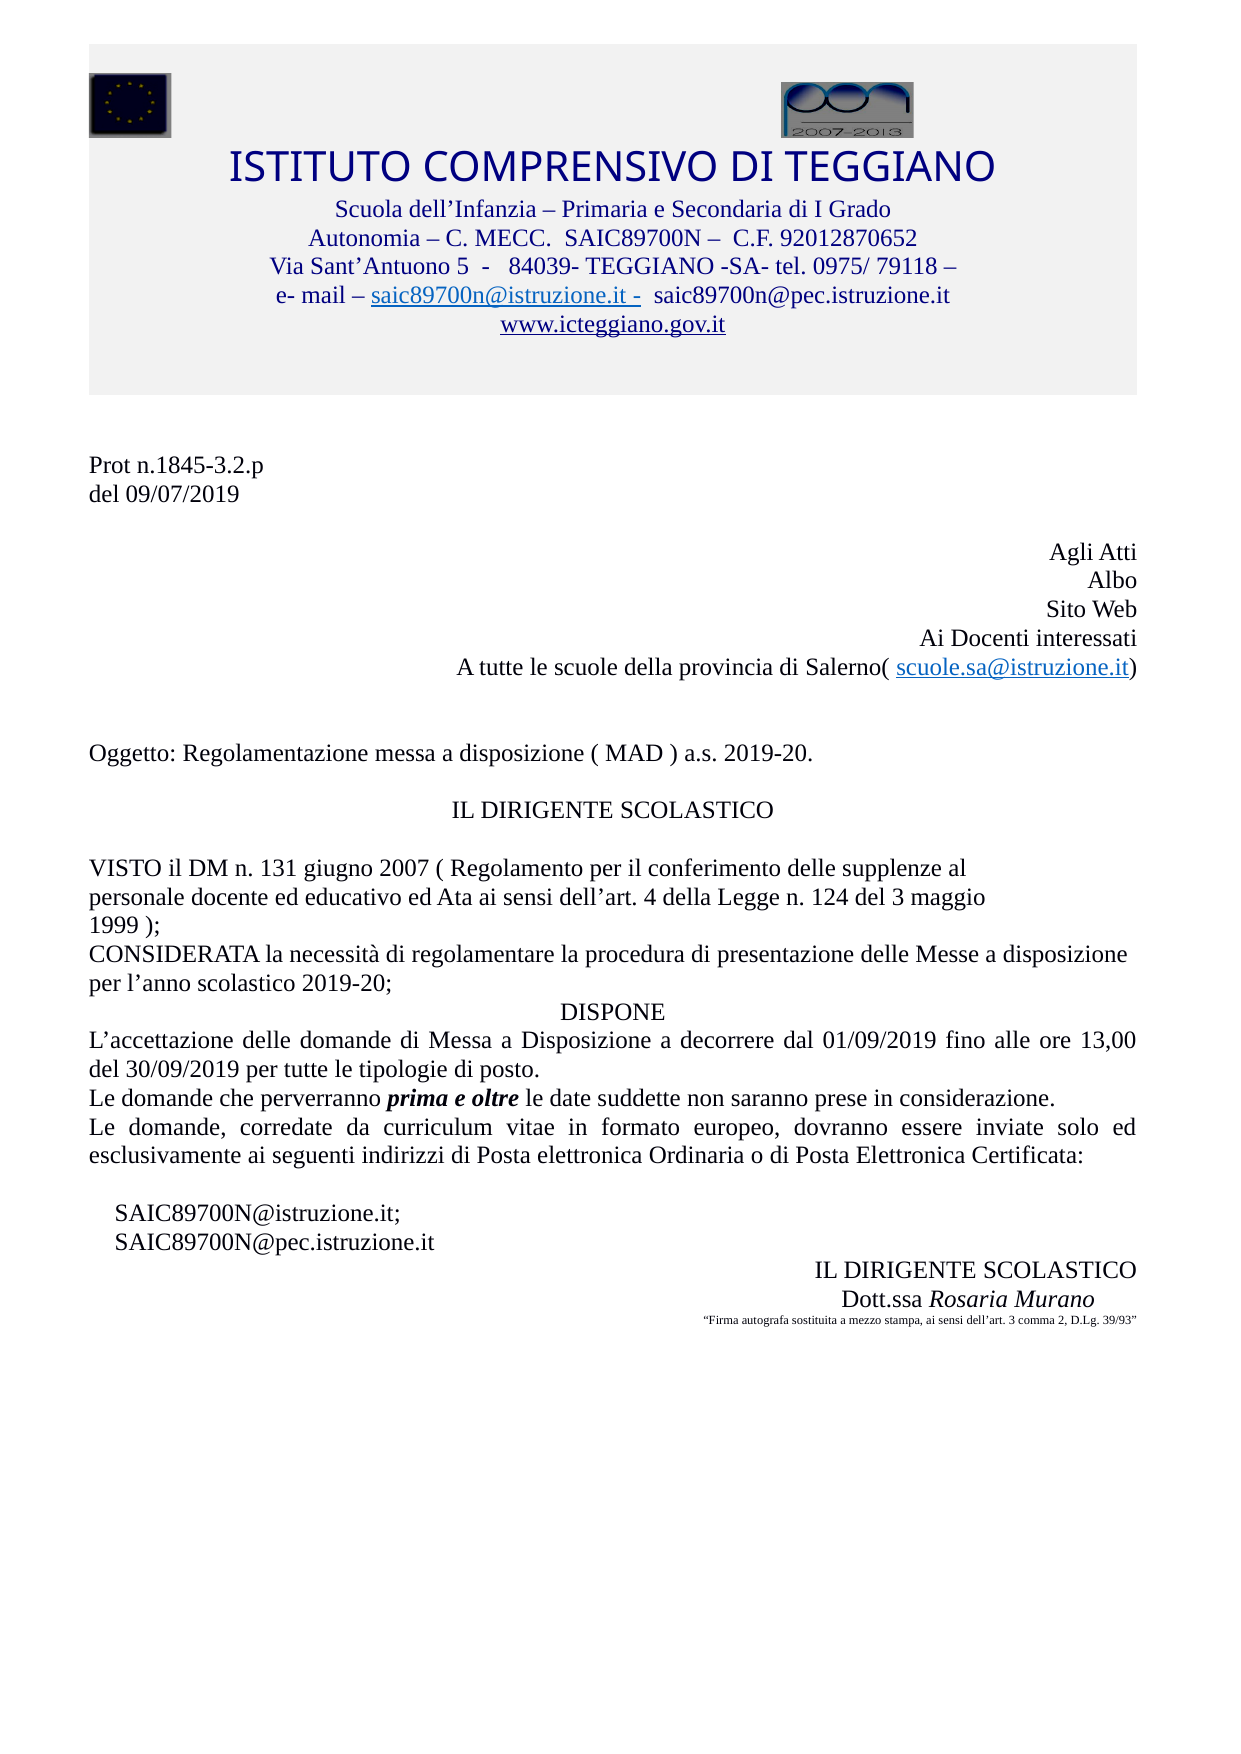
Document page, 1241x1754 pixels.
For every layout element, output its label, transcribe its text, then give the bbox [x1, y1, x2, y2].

text e- mail – saic89700n@istruzione.it - saic89700n@pec.istruzione.it [89, 280, 1137, 309]
text ISTITUTO COMPRENSIVO DI TEGGIANO [89, 137, 1137, 194]
text L’accettazione delle domande di Messa a Disposizione a decorrere dal 01/09/2019 fino alle ore 13,00 del 30/09/2019 per tutte le tipologie di posto. [89, 1025, 1137, 1083]
text www.icteggiano.gov.it [89, 309, 1137, 338]
text Oggetto: Regolamentazione messa a disposizione ( MAD ) a.s. 2019-20. [89, 738, 1137, 767]
text Dott.ssa Rosaria Murano [89, 1284, 1137, 1313]
text Prot n.1845-3.2.p [89, 450, 1137, 479]
text IL DIRIGENTE SCOLASTICO [89, 795, 1137, 824]
text VISTO il DM n. 131 giugno 2007 ( Regolamento per il conferimento delle supplenze al [89, 853, 1137, 882]
text 1999 ); [89, 910, 1137, 939]
text DISPONE [89, 997, 1137, 1025]
text  SAIC89700N@pec.istruzione.it [89, 1227, 1137, 1255]
text Scuola dell’Infanzia – Primaria e Secondaria di I Grado [89, 194, 1137, 223]
text Le domande che perverranno prima e oltre le date suddette non saranno prese in considerazione. [89, 1083, 1137, 1112]
text Albo [89, 565, 1137, 594]
text Agli Atti [89, 537, 1137, 565]
text CONSIDERATA la necessità di regolamentare la procedura di presentazione delle Messe a disposizione per l’anno scolastico 2019-20; [89, 939, 1137, 997]
text Sito Web [89, 594, 1137, 623]
text Ai Docenti interessati [89, 623, 1137, 652]
text Le domande, corredate da curriculum vitae in formato europeo, dovranno essere inviate solo ed esclusivamente ai seguenti indirizzi di Posta elettronica Ordinaria o di Posta Elettronica Certificata: [89, 1112, 1137, 1169]
text IL DIRIGENTE SCOLASTICO [89, 1255, 1137, 1284]
text personale docente ed educativo ed Ata ai sensi dell’art. 4 della Legge n. 124 del 3 maggio [89, 882, 1137, 910]
text Via Sant’Antuono 5 - 84039- TEGGIANO -SA- tel. 0975/ 79118 – [89, 251, 1137, 280]
text A tutte le scuole della provincia di Salerno( scuole.sa@istruzione.it) [89, 652, 1137, 680]
text “Firma autografa sostituita a mezzo stampa, ai sensi dell’art. 3 comma 2, D.Lg. 39/93” [89, 1313, 1137, 1327]
text Autonomia – C. MECC. SAIC89700N – C.F. 92012870652 [89, 223, 1137, 251]
text del 09/07/2019 [89, 479, 1137, 508]
text  SAIC89700N@istruzione.it; [89, 1198, 1137, 1227]
